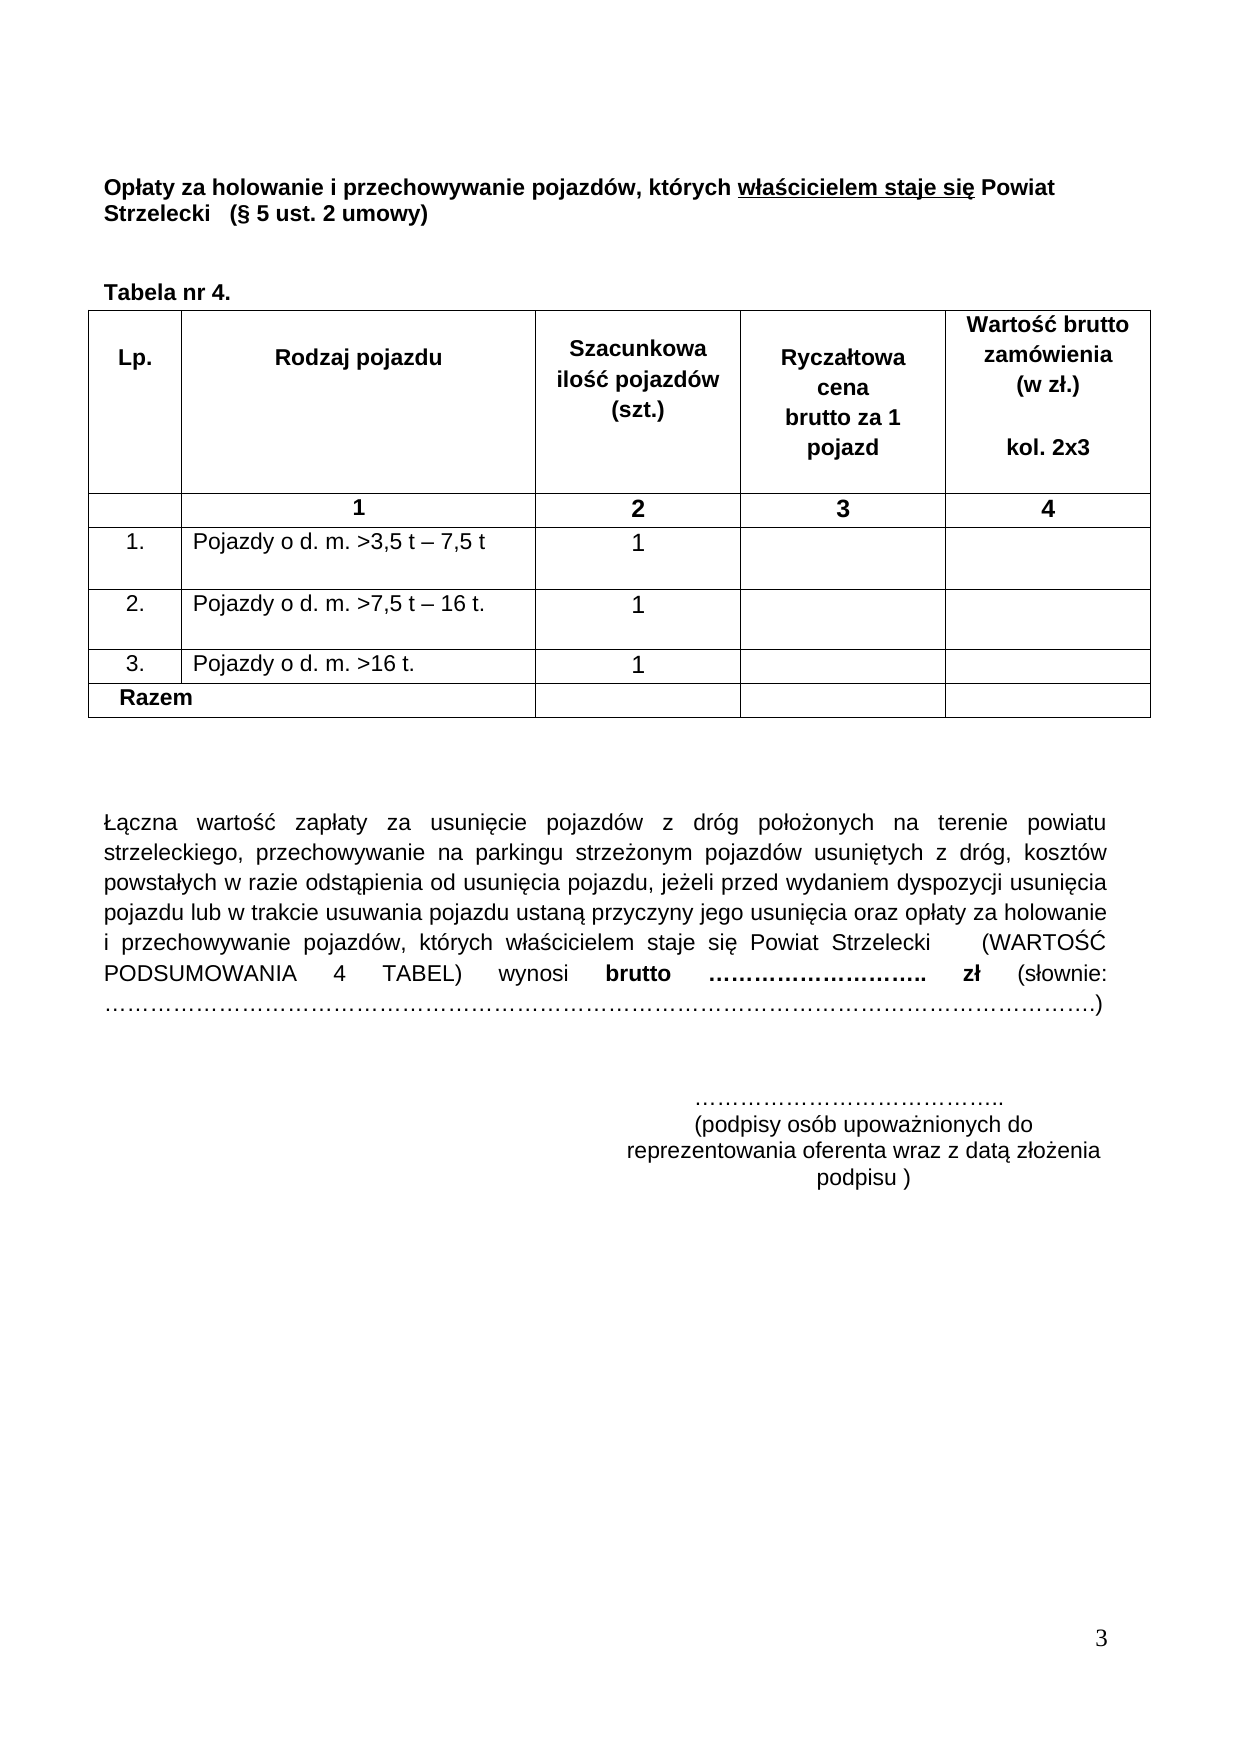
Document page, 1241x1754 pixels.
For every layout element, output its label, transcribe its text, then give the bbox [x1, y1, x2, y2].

table_cell [946, 650, 1150, 683]
table_cell [741, 650, 945, 683]
table_header Rodzaj pojazdu [182, 311, 535, 493]
table_cell 1 [536, 650, 740, 683]
table_header Lp. [89, 311, 181, 493]
table_cell 2. [89, 590, 181, 649]
table_cell 3. [89, 650, 181, 683]
table_cell [741, 590, 945, 649]
table_cell 1. [89, 528, 181, 589]
table_cell [741, 528, 945, 589]
table_cell 4 [946, 494, 1150, 527]
text Łączna wartość zapłaty za usunięcie pojazdów z dróg położonych na terenie powiatu strzeleckiego, przechowywanie na parkingu strzeżonym pojazdów usuniętych z dróg, kosztów powstałych w razie odstąpienia od usunięcia pojazdu, jeżeli przed wydaniem dyspozycji usunięcia pojazdu lub w trakcie usuwania pojazdu ustaną przyczyny jego usunięcia oraz opłaty za holowanie i przechowywanie pojazdów, których właścicielem staje się Powiat Strzelecki (WARTOŚĆ PODSUMOWANIA 4 TABEL) wynosi brutto ……………………….. zł (słownie: ………………………………………………………………………………………………………………….) [103, 808, 1107, 1016]
table_cell Pojazdy o d. m. >16 t. [182, 650, 535, 683]
table_cell Pojazdy o d. m. >7,5 t – 16 t. [182, 590, 535, 649]
text Opłaty za holowanie i przechowywanie pojazdów, których właścicielem staje się Powiat Strzelecki (§ 5 ust. 2 umowy) [103, 174, 1107, 227]
table_cell [946, 528, 1150, 589]
table_cell 1 [536, 528, 740, 589]
table_header Szacunkowa ilość pojazdów (szt.) [536, 311, 740, 493]
table_cell [946, 590, 1150, 649]
table_cell [741, 684, 945, 717]
table_cell [946, 684, 1150, 717]
table_header Wartość brutto zamówienia (w zł.) kol. 2x3 [946, 311, 1150, 493]
table_cell 1 [182, 494, 535, 527]
text Tabela nr 4. [103, 279, 1107, 306]
text ………………………………….. [103, 1049, 1107, 1111]
table_cell [536, 684, 740, 717]
table_cell 1 [536, 590, 740, 649]
table_cell 3 [741, 494, 945, 527]
table_cell Razem [89, 684, 535, 717]
table_header Ryczałtowa cena brutto za 1 pojazd [741, 311, 945, 493]
table_cell [89, 494, 181, 527]
table_cell Pojazdy o d. m. >3,5 t – 7,5 t [182, 528, 535, 589]
text (podpisy osób upoważnionych do reprezentowania oferenta wraz z datą złożenia podpisu ) [620, 1111, 1107, 1190]
table_cell 2 [536, 494, 740, 527]
